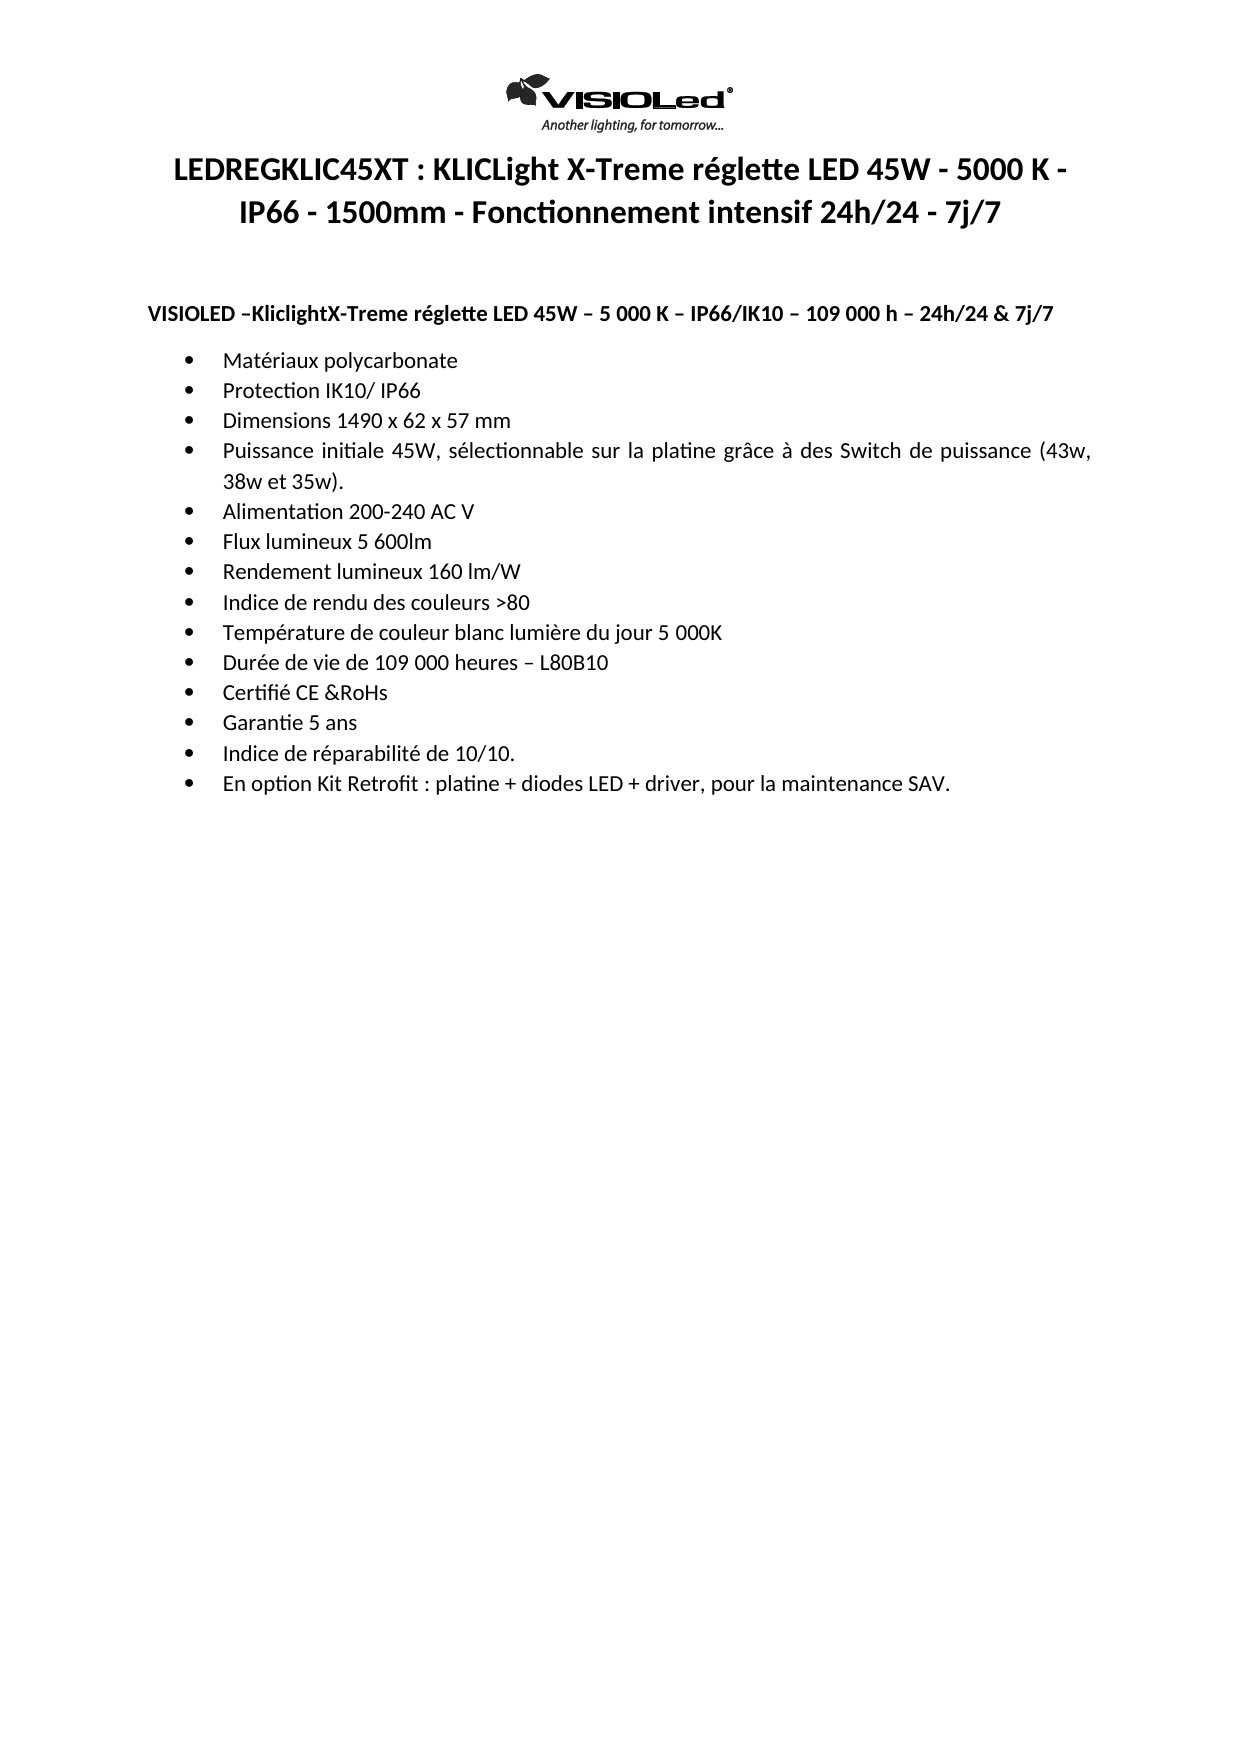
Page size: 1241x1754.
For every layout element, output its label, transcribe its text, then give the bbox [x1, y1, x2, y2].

text VISIOLED –KliclightX-Treme réglette LED 45W – 5 000 K – IP66/IK10 – 109 000 h – 24h/24 & 7j/7 [148, 299, 1093, 327]
text LEDREGKLIC45XT : KLICLight X-Treme réglette LED 45W - 5000 K - IP66 - 1500mm - Fonctionnement intensif 24h/24 - 7j/7 [148, 148, 1093, 232]
list Température de couleur blanc lumière du jour 5 000K [185, 618, 1093, 646]
list Dimensions 1490 x 62 x 57 mm [185, 406, 1093, 434]
list Alimentation 200-240 AC V [185, 497, 1093, 525]
list Certifié CE &RoHs [185, 678, 1093, 706]
list Rendement lumineux 160 lm/W [185, 557, 1093, 585]
list Matériaux polycarbonate [185, 346, 1093, 374]
list Indice de réparabilité de 10/10. [185, 739, 1093, 767]
list Durée de vie de 109 000 heures – L80B10 [185, 648, 1093, 676]
list Puissance initiale 45W, sélectionnable sur la platine grâce à des Switch de puissance (43w, 38w et 35w). [185, 437, 1093, 495]
list Indice de rendu des couleurs >80 [185, 588, 1093, 616]
list En option Kit Retrofit : platine + diodes LED + driver, pour la maintenance SAV. [185, 769, 1093, 797]
list Garantie 5 ans [185, 708, 1093, 736]
list Flux lumineux 5 600lm [185, 527, 1093, 555]
list Protection IK10/ IP66 [185, 376, 1093, 404]
